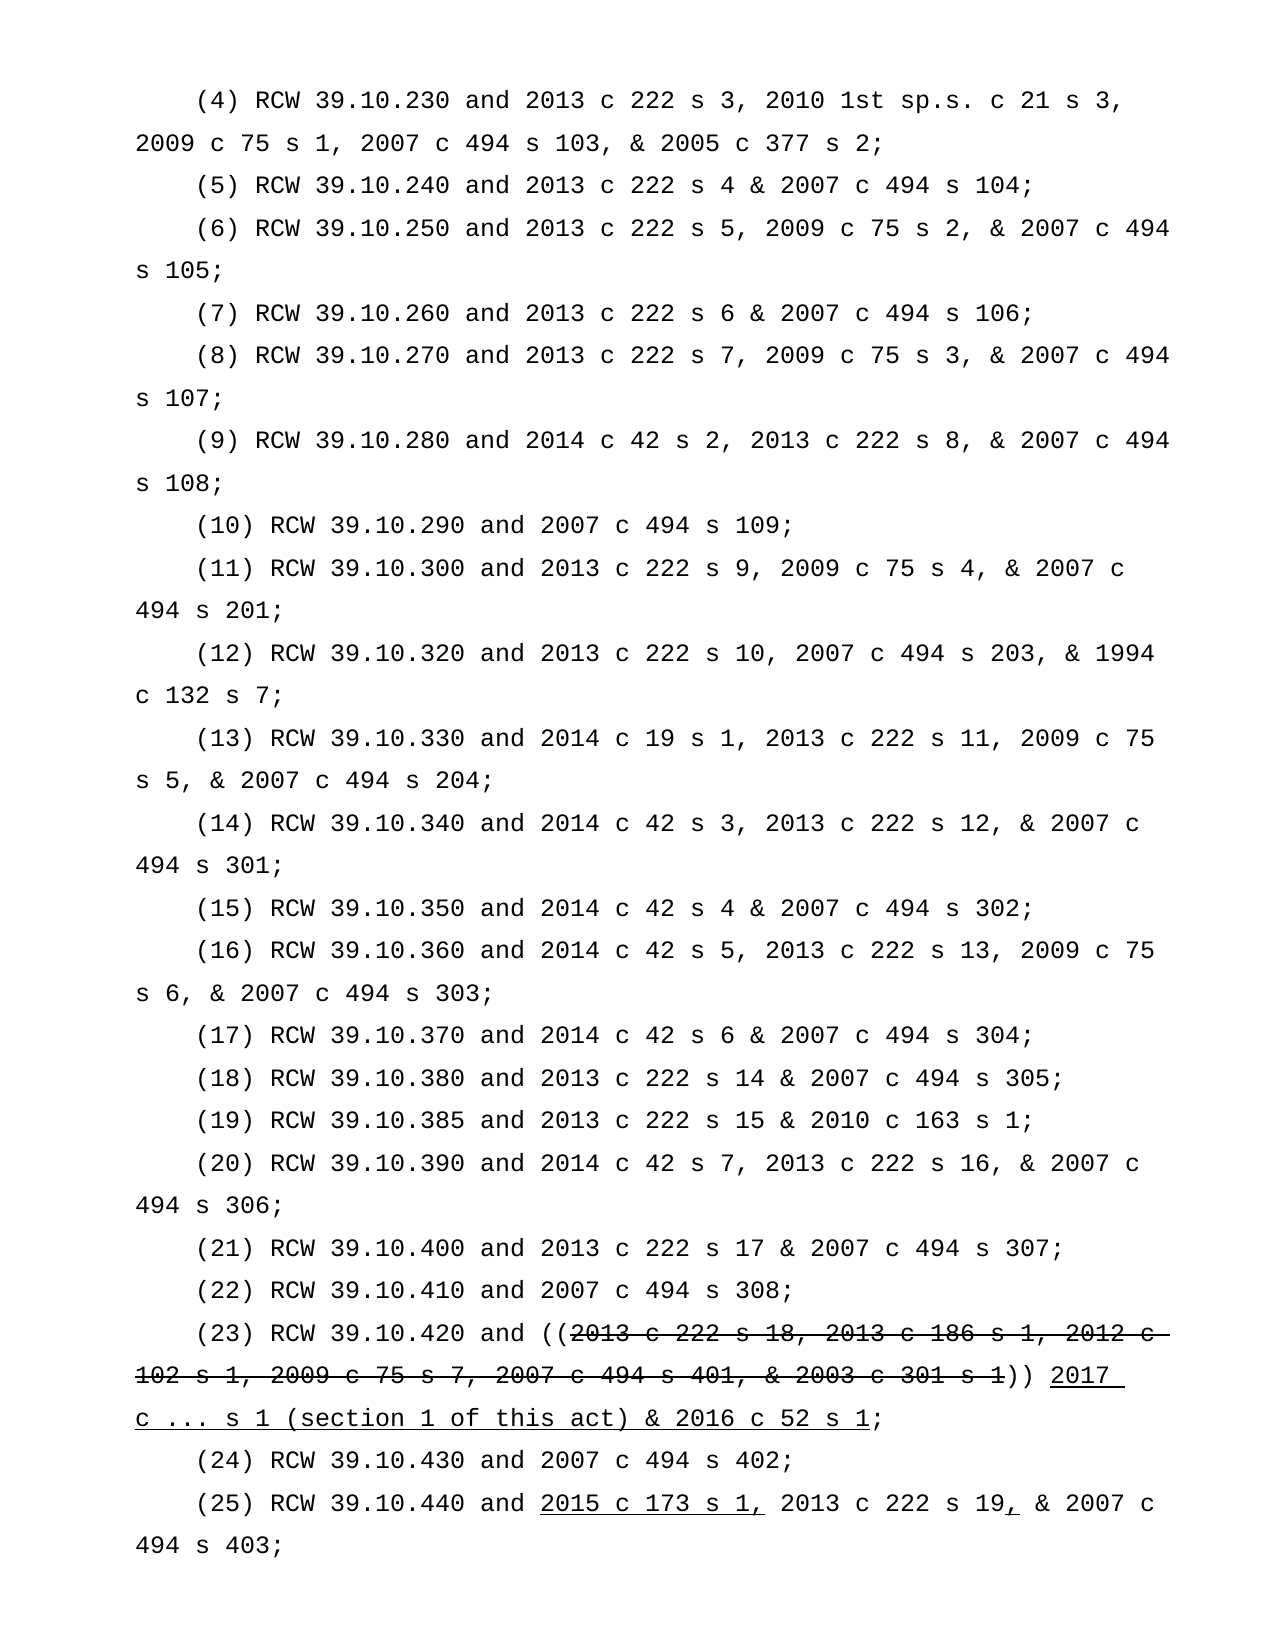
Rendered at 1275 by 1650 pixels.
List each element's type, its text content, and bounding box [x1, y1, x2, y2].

text (16) RCW 39.10.360 and 2014 c 42 s 5, 2013 c 222 s 13, 2009 c 75 s 6, & 2007 c 494 s 303; [135, 925, 1170, 1010]
text (8) RCW 39.10.270 and 2013 c 222 s 7, 2009 c 75 s 3, & 2007 c 494 s 107; [135, 330, 1170, 415]
text (14) RCW 39.10.340 and 2014 c 42 s 3, 2013 c 222 s 12, & 2007 c 494 s 301; [135, 797, 1170, 882]
text (6) RCW 39.10.250 and 2013 c 222 s 5, 2009 c 75 s 2, & 2007 c 494 s 105; [135, 202, 1170, 287]
text (22) RCW 39.10.410 and 2007 c 494 s 308; [135, 1265, 1170, 1307]
text (18) RCW 39.10.380 and 2013 c 222 s 14 & 2007 c 494 s 305; [135, 1052, 1170, 1095]
text (15) RCW 39.10.350 and 2014 c 42 s 4 & 2007 c 494 s 302; [135, 882, 1170, 925]
text (4) RCW 39.10.230 and 2013 c 222 s 3, 2010 1st sp.s. c 21 s 3, 2009 c 75 s 1, 2007 c 494 s 103, & 2005 c 377 s 2; [135, 75, 1170, 160]
text (17) RCW 39.10.370 and 2014 c 42 s 6 & 2007 c 494 s 304; [135, 1010, 1170, 1052]
text (25) RCW 39.10.440 and 2015 c 173 s 1, 2013 c 222 s 19, & 2007 c 494 s 403; [135, 1477, 1170, 1562]
text (7) RCW 39.10.260 and 2013 c 222 s 6 & 2007 c 494 s 106; [135, 287, 1170, 330]
text (21) RCW 39.10.400 and 2013 c 222 s 17 & 2007 c 494 s 307; [135, 1222, 1170, 1265]
text (11) RCW 39.10.300 and 2013 c 222 s 9, 2009 c 75 s 4, & 2007 c 494 s 201; [135, 542, 1170, 627]
text (19) RCW 39.10.385 and 2013 c 222 s 15 & 2010 c 163 s 1; [135, 1095, 1170, 1137]
text (13) RCW 39.10.330 and 2014 c 19 s 1, 2013 c 222 s 11, 2009 c 75 s 5, & 2007 c 494 s 204; [135, 712, 1170, 797]
text (10) RCW 39.10.290 and 2007 c 494 s 109; [135, 500, 1170, 542]
text (20) RCW 39.10.390 and 2014 c 42 s 7, 2013 c 222 s 16, & 2007 c 494 s 306; [135, 1137, 1170, 1222]
text (24) RCW 39.10.430 and 2007 c 494 s 402; [135, 1435, 1170, 1477]
text (12) RCW 39.10.320 and 2013 c 222 s 10, 2007 c 494 s 203, & 1994 c 132 s 7; [135, 627, 1170, 712]
text (5) RCW 39.10.240 and 2013 c 222 s 4 & 2007 c 494 s 104; [135, 160, 1170, 202]
text (9) RCW 39.10.280 and 2014 c 42 s 2, 2013 c 222 s 8, & 2007 c 494 s 108; [135, 415, 1170, 500]
text (23) RCW 39.10.420 and ((2013 c 222 s 18, 2013 c 186 s 1, 2012 c 102 s 1, 2009 c 75 s 7, 2007 c 494 s 401, & 2003 c 301 s 1)) 2017 c ... s 1 (section 1 of this act) & 2016 c 52 s 1; [135, 1307, 1170, 1435]
